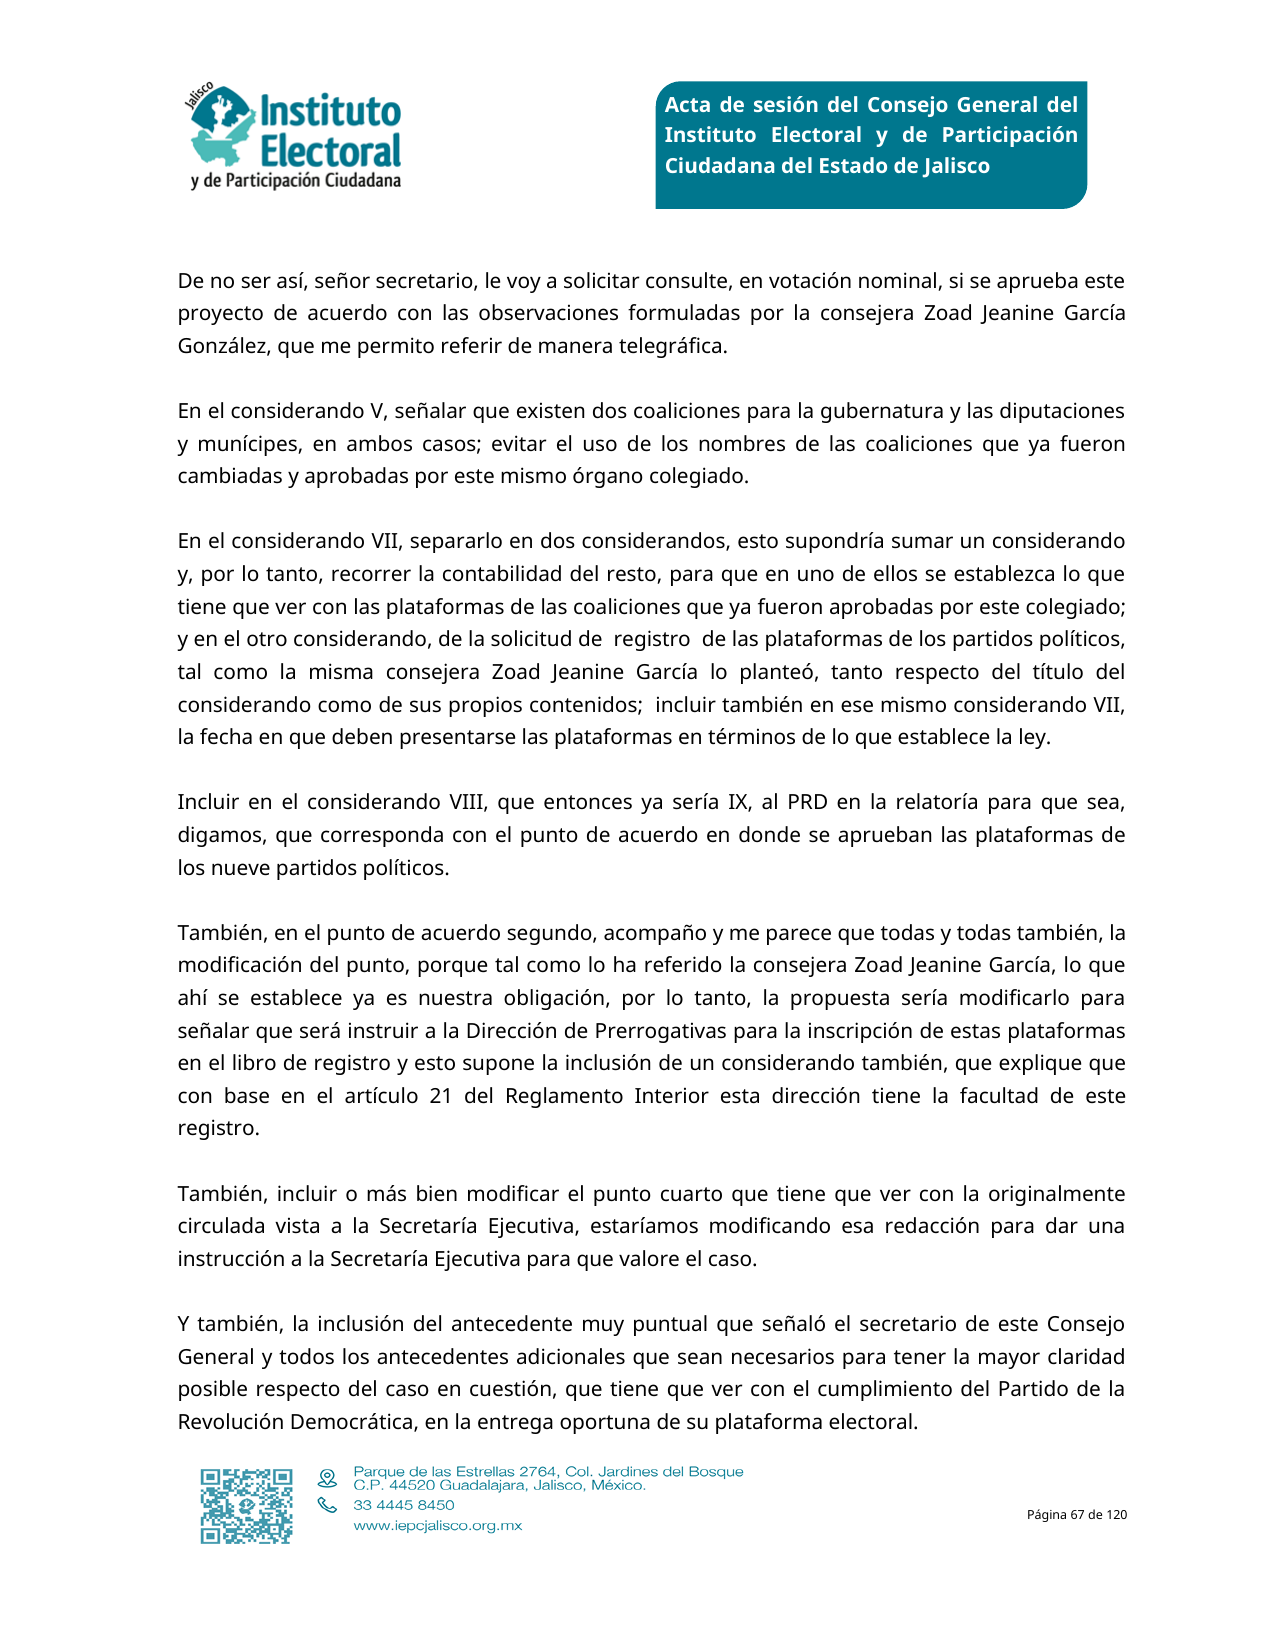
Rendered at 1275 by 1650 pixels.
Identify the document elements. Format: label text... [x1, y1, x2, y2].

text En el considerando VII, separarlo en dos considerandos, esto supondría sumar un considerando y, por lo tanto, recorrer la contabilidad del resto, para que en uno de ellos se establezca lo que tiene que ver con las plataformas de las coaliciones que ya fueron aprobadas por este colegiado; y en el otro considerando, de la solicitud de registro de las plataformas de los partidos políticos, tal como la misma consejera Zoad Jeanine García lo planteó, tanto respecto del título del considerando como de sus propios contenidos; incluir también en ese mismo considerando VII, la fecha en que deben presentarse las plataformas en términos de lo que establece la ley. [177, 527, 1127, 751]
text En el considerando V, señalar que existen dos coaliciones para la gubernatura y las diputaciones y munícipes, en ambos casos; evitar el uso de los nombres de las coaliciones que ya fueron cambiadas y aprobadas por este mismo órgano colegiado. [177, 396, 1127, 490]
text También, en el punto de acuerdo segundo, acompaño y me parece que todas y todas también, la modificación del punto, porque tal como lo ha referido la consejera Zoad Jeanine García, lo que ahí se establece ya es nuestra obligación, por lo tanto, la propuesta sería modificarlo para señalar que será instruir a la Dirección de Prerrogativas para la inscripción de estas plataformas en el libro de registro y esto supone la inclusión de un considerando también, que explique que con base en el artículo 21 del Reglamento Interior esta dirección tiene la facultad de este registro. [177, 918, 1127, 1142]
text También, incluir o más bien modificar el punto cuarto que tiene que ver con la originalmente circulada vista a la Secretaría Ejecutiva, estaríamos modificando esa redacción para dar una instrucción a la Secretaría Ejecutiva para que valore el caso. [177, 1179, 1127, 1272]
text Y también, la inclusión del antecedente muy puntual que señaló el secretario de este Consejo General y todos los antecedentes adicionales que sean necesarios para tener la mayor claridad posible respecto del caso en cuestión, que tiene que ver con el cumplimiento del Partido de la Revolución Democrática, en la entrega oportuna de su plataforma electoral. [177, 1309, 1127, 1435]
picture [177, 73, 418, 203]
picture [177, 1445, 777, 1563]
text Incluir en el considerando VIII, que entonces ya sería IX, al PRD en la relatoría para que sea, digamos, que corresponda con el punto de acuerdo en donde se aprueban las plataformas de los nueve partidos políticos. [177, 787, 1127, 881]
text De no ser así, señor secretario, le voy a solicitar consulte, en votación nominal, si se aprueba este proyecto de acuerdo con las observaciones formuladas por la consejera Zoad Jeanine García González, que me permito referir de manera telegráfica. [177, 266, 1127, 359]
